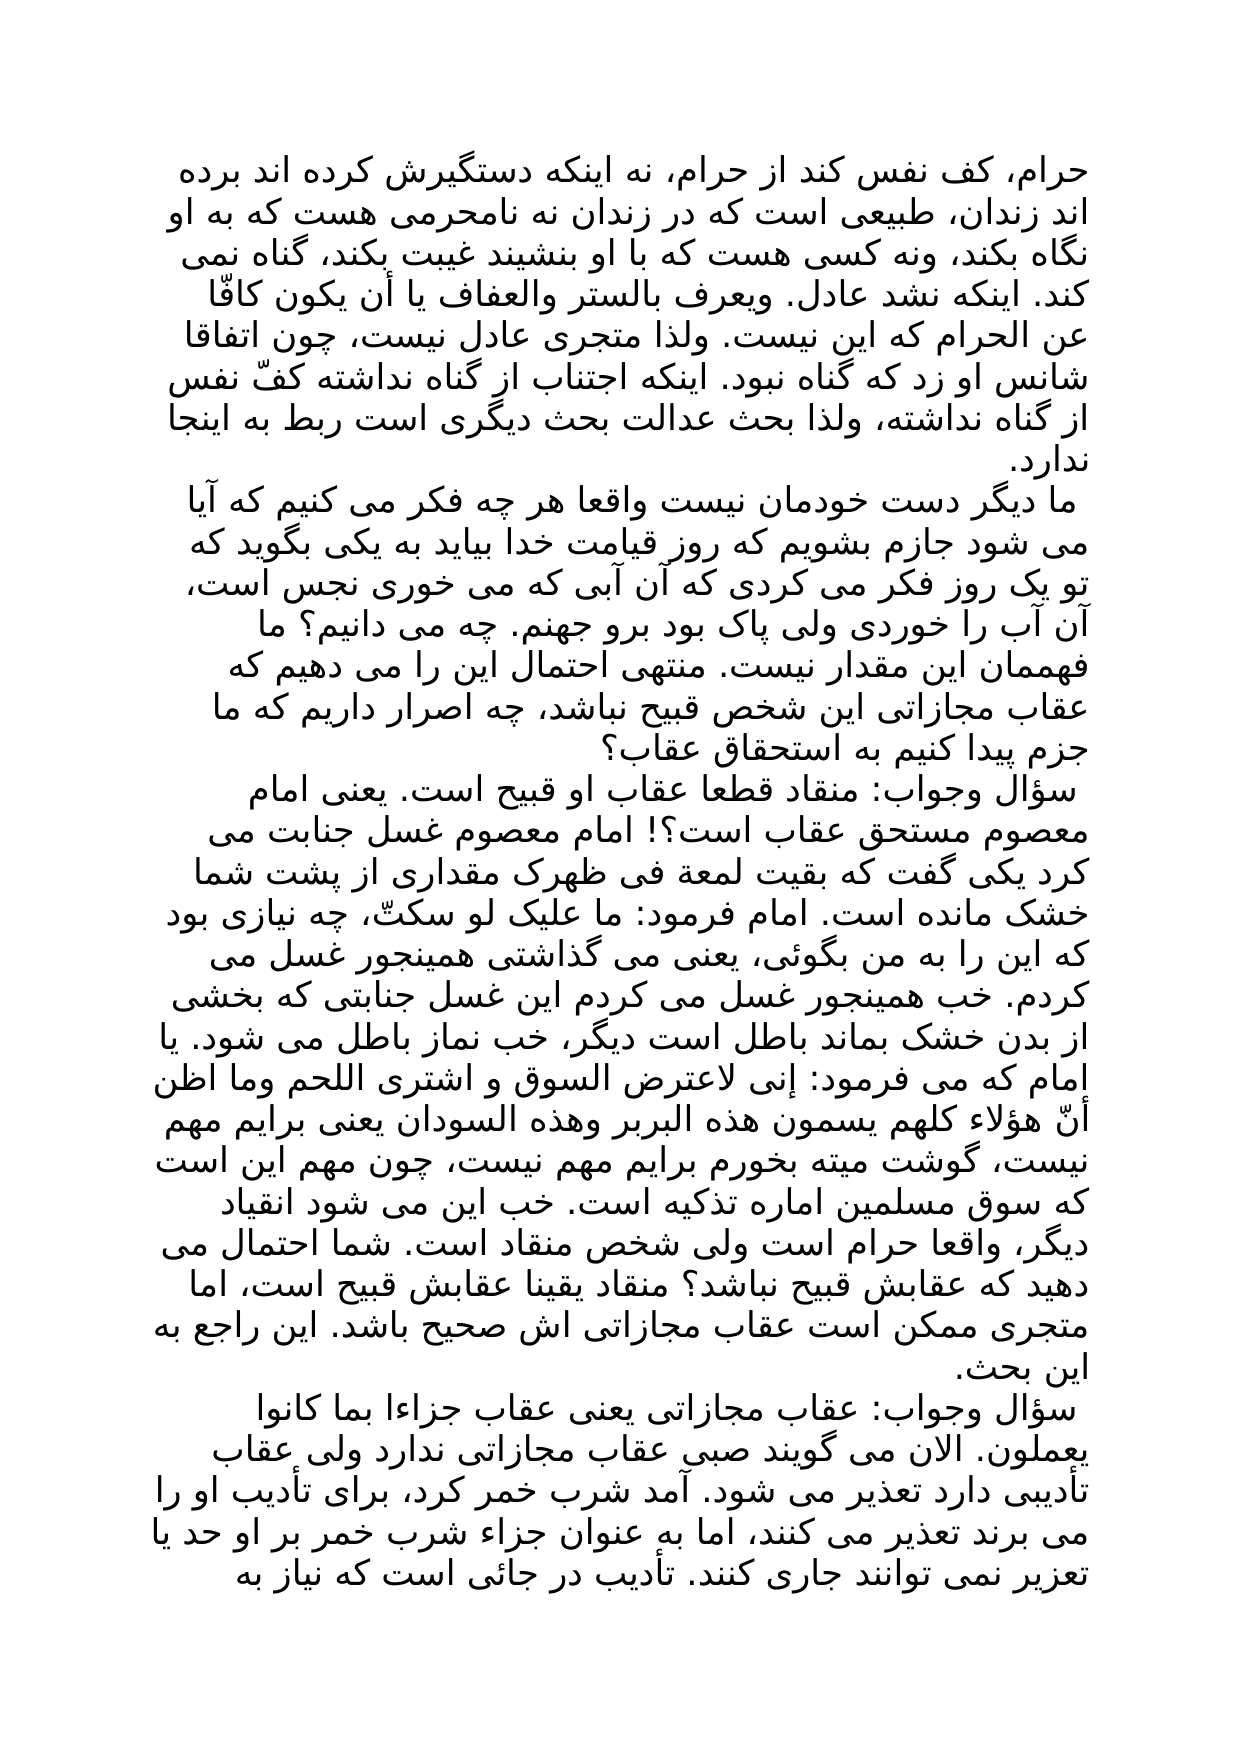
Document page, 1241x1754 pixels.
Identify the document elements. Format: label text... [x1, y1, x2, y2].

text ما دیگر دست خودمان نیست واقعا هر چه فکر می کنیم که آیا می شود جازم بشویم که روز قیامت خدا بیاید به یکی بگوید که تو یک روز فکر می کردی که آن آبی که می خوری نجس است، آن آب را خوردی ولی پاک بود برو جهنم. چه می دانیم؟ ما فهممان این مقدار نیست. منتهی احتمال این را می دهیم که عقاب مجازاتی این شخص قبیح نباشد، چه اصرار داریم که ما جزم پیدا کنیم به استحقاق عقاب؟ [150, 480, 1090, 769]
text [150, 1387, 1090, 1594]
text سؤال وجواب: منقاد قطعا عقاب او قبیح است. یعنی امام معصوم مستحق عقاب است؟! امام معصوم غسل جنابت می کرد یکی گفت که بقیت لمعة فی ظهرک مقداری از پشت شما خشک مانده است. امام فرمود: ما علیک لو سکتّ، چه نیازی بود که این را به من بگوئی، یعنی می گذاشتی همینجور غسل می کردم. خب همینجور غسل می کردم این غسل جنابتی که بخشی از بدن خشک بماند باطل است دیگر، خب نماز باطل می شود. یا امام که می فرمود: إنی لاعترض السوق و اشتری اللحم وما اظن أنّ هؤلاء کلهم یسمون هذه البربر وهذه السودان یعنی برایم مهم نیست، گوشت میته بخورم برایم مهم نیست، چون مهم این است که سوق مسلمین اماره تذکیه است. خب این می شود انقیاد دیگر، واقعا حرام است ولی شخص منقاد است. شما احتمال می دهید که عقابش قبیح نباشد؟ منقاد یقینا عقابش قبیح است، اما متجری ممکن است عقاب مجازاتی اش صحیح باشد. این راجع به این بحث. [150, 769, 1090, 1387]
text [150, 150, 1090, 480]
